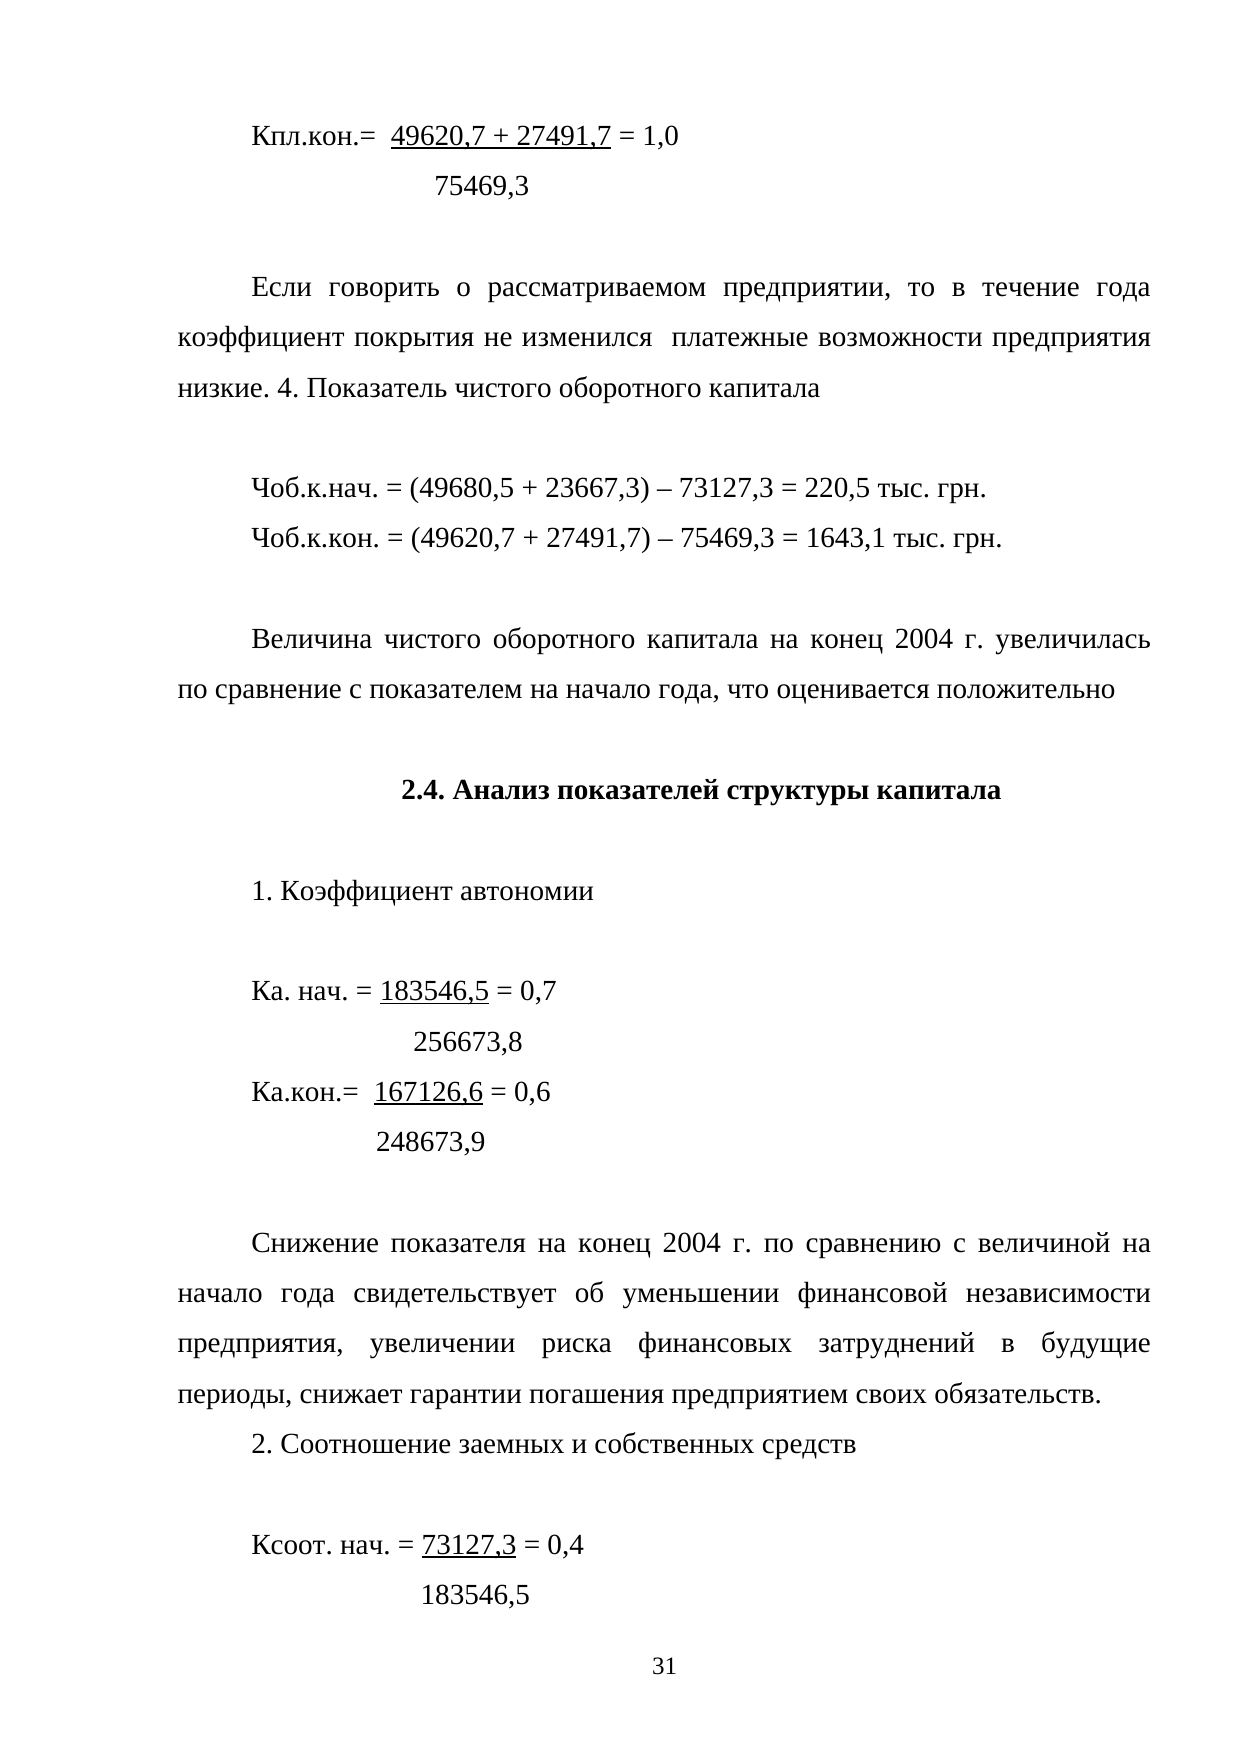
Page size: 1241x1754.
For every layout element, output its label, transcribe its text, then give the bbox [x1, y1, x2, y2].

text Снижение показателя на конец 2004 г. по сравнению с величиной на начало года свидетельствует об уменьшении финансовой независимости предприятия, увеличении риска финансовых затруднений в будущие периоды, снижает гарантии погашения предприятием своих обязательств. [177, 1225, 1152, 1409]
text Чоб.к.нач. = (49680,5 + 23667,3) – 73127,3 = 220,5 тыс. грн. [177, 470, 1152, 504]
text 248673,9 [177, 1124, 1152, 1158]
text Кпл.кон.= 49620,7 + 27491,7 = 1,0 [177, 118, 1152, 152]
text 75469,3 [177, 168, 1152, 202]
text Чоб.к.кон. = (49620,7 + 27491,7) – 75469,3 = 1643,1 тыс. грн. [177, 521, 1152, 554]
text 2. Соотношение заемных и собственных средств [177, 1426, 1152, 1460]
text 256673,8 [177, 1024, 1152, 1057]
text Ка. нач. = 183546,5 = 0,7 [177, 973, 1152, 1007]
text Ксоот. нач. = 73127,3 = 0,4 [177, 1527, 1152, 1560]
text 183546,5 [177, 1577, 1152, 1611]
text 1. Коэффициент автономии [177, 873, 1152, 906]
text Если говорить о рассматриваемом предприятии, то в течение года коэффициент покрытия не изменился платежные возможности предприятия низкие. 4. Показатель чистого оборотного капитала [177, 269, 1152, 403]
text Величина чистого оборотного капитала на конец 2004 г. увеличилась по сравнение с показателем на начало года, что оценивается положительно [177, 621, 1152, 705]
text Ка.кон.= 167126,6 = 0,6 [177, 1074, 1152, 1108]
text 2.4. Анализ показателей структуры капитала [177, 772, 1152, 806]
